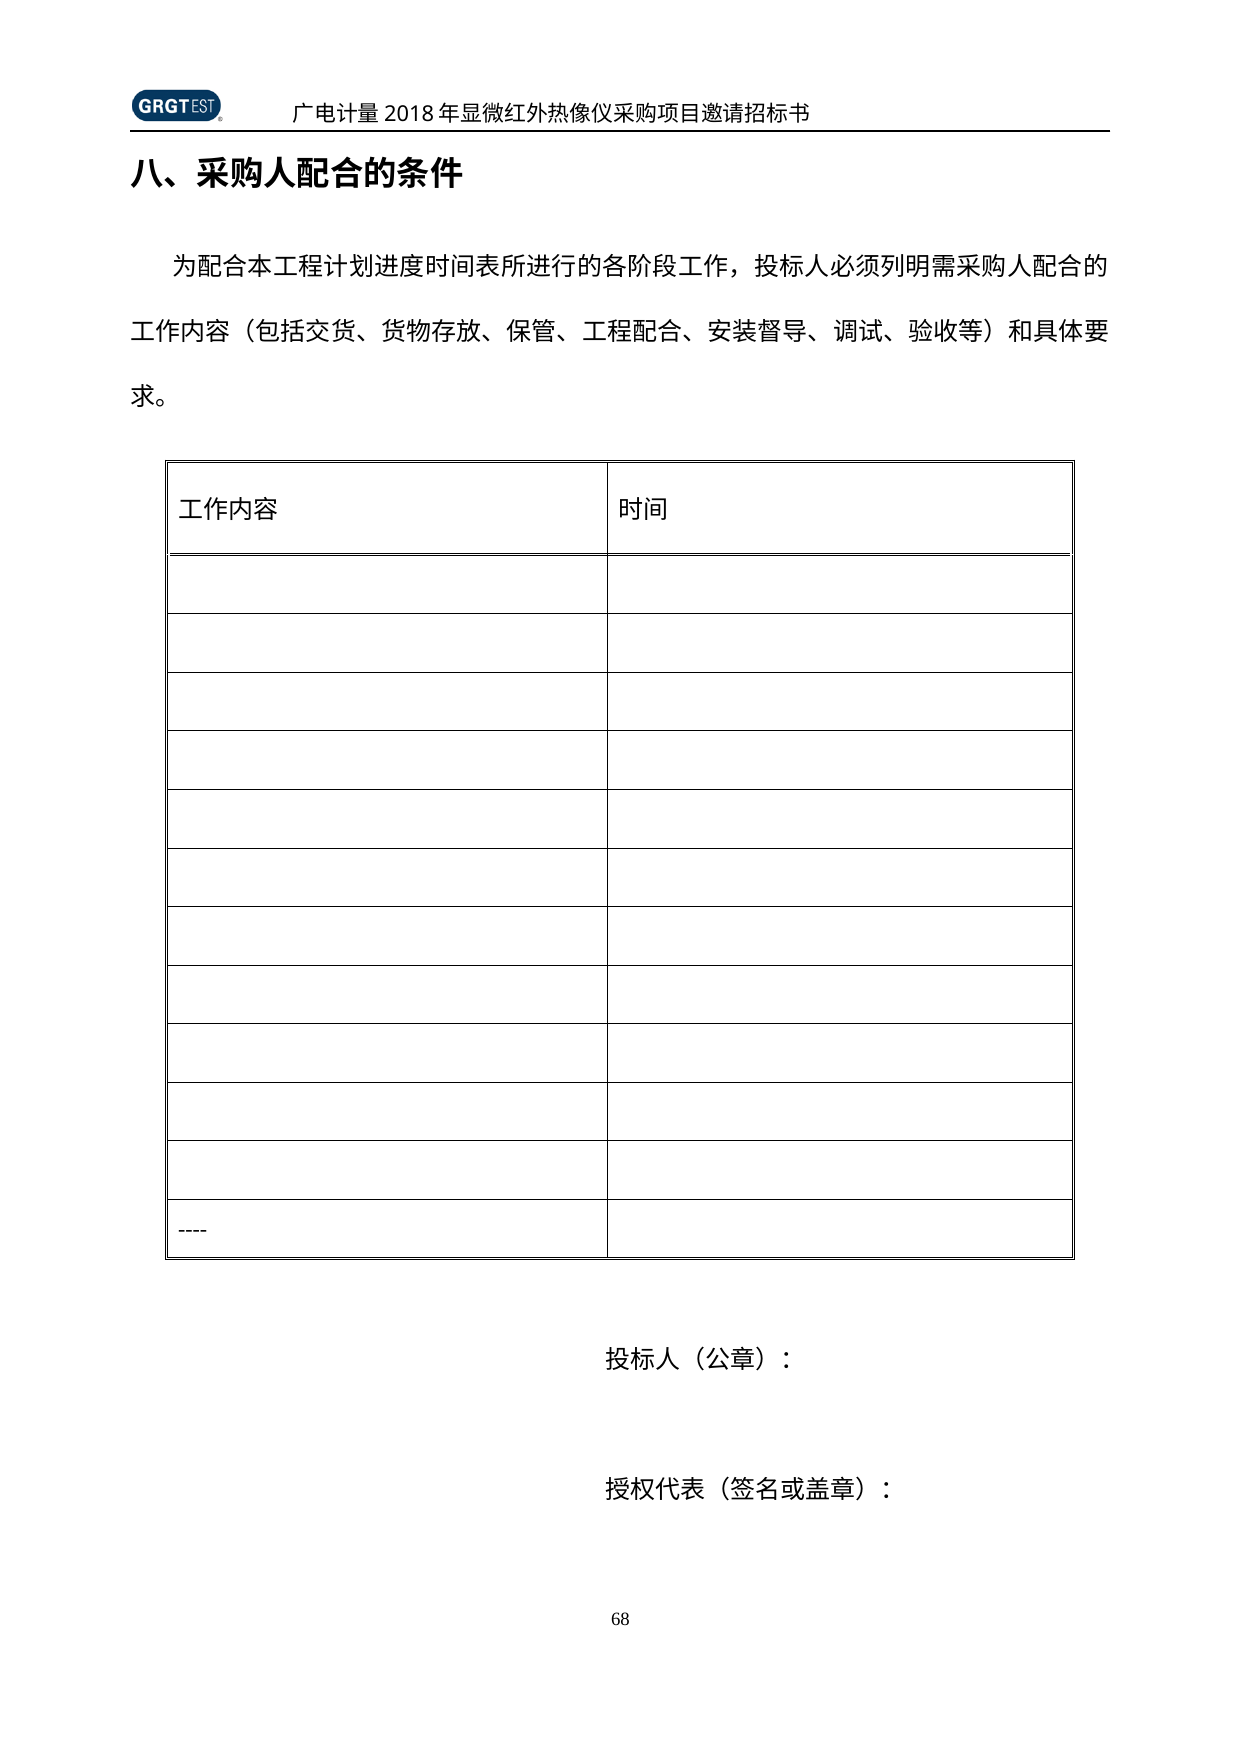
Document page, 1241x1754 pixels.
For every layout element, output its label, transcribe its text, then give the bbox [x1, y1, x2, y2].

table_cell [168, 849, 607, 906]
table_header 工作内容 [168, 463, 607, 553]
table_cell [168, 731, 607, 789]
table_cell [608, 907, 1072, 964]
table_cell [608, 1141, 1072, 1199]
table_cell [168, 1141, 607, 1199]
text 授权代表（签名或盖章）： [130, 1455, 1110, 1520]
table_cell [608, 614, 1072, 672]
table_cell [608, 731, 1072, 789]
table_cell [608, 1200, 1072, 1257]
table_cell ---- [168, 1200, 607, 1257]
text 为配合本工程计划进度时间表所进行的各阶段工作，投标人必须列明需采购人配合的工作内容（包括交货、货物存放、保管、工程配合、安装督导、调试、验收等）和具体要求。 [130, 232, 1110, 427]
table_cell [168, 614, 607, 672]
table_cell [168, 553, 607, 613]
subtitle 八、采购人配合的条件 [130, 138, 1110, 203]
table_cell [608, 673, 1072, 730]
table_cell [608, 1083, 1072, 1140]
table_cell [168, 790, 607, 847]
table_cell [608, 790, 1072, 847]
picture [129, 88, 224, 122]
table_cell [168, 673, 607, 730]
table_cell [168, 1083, 607, 1140]
table_cell [608, 1024, 1072, 1082]
table_cell [168, 1024, 607, 1082]
table_cell [608, 966, 1072, 1023]
table_cell [608, 553, 1072, 613]
table_cell [168, 907, 607, 964]
table_cell [168, 966, 607, 1023]
text 投标人（公章）： [130, 1325, 1110, 1390]
table_cell [608, 849, 1072, 906]
table_header 时间 [608, 463, 1072, 553]
